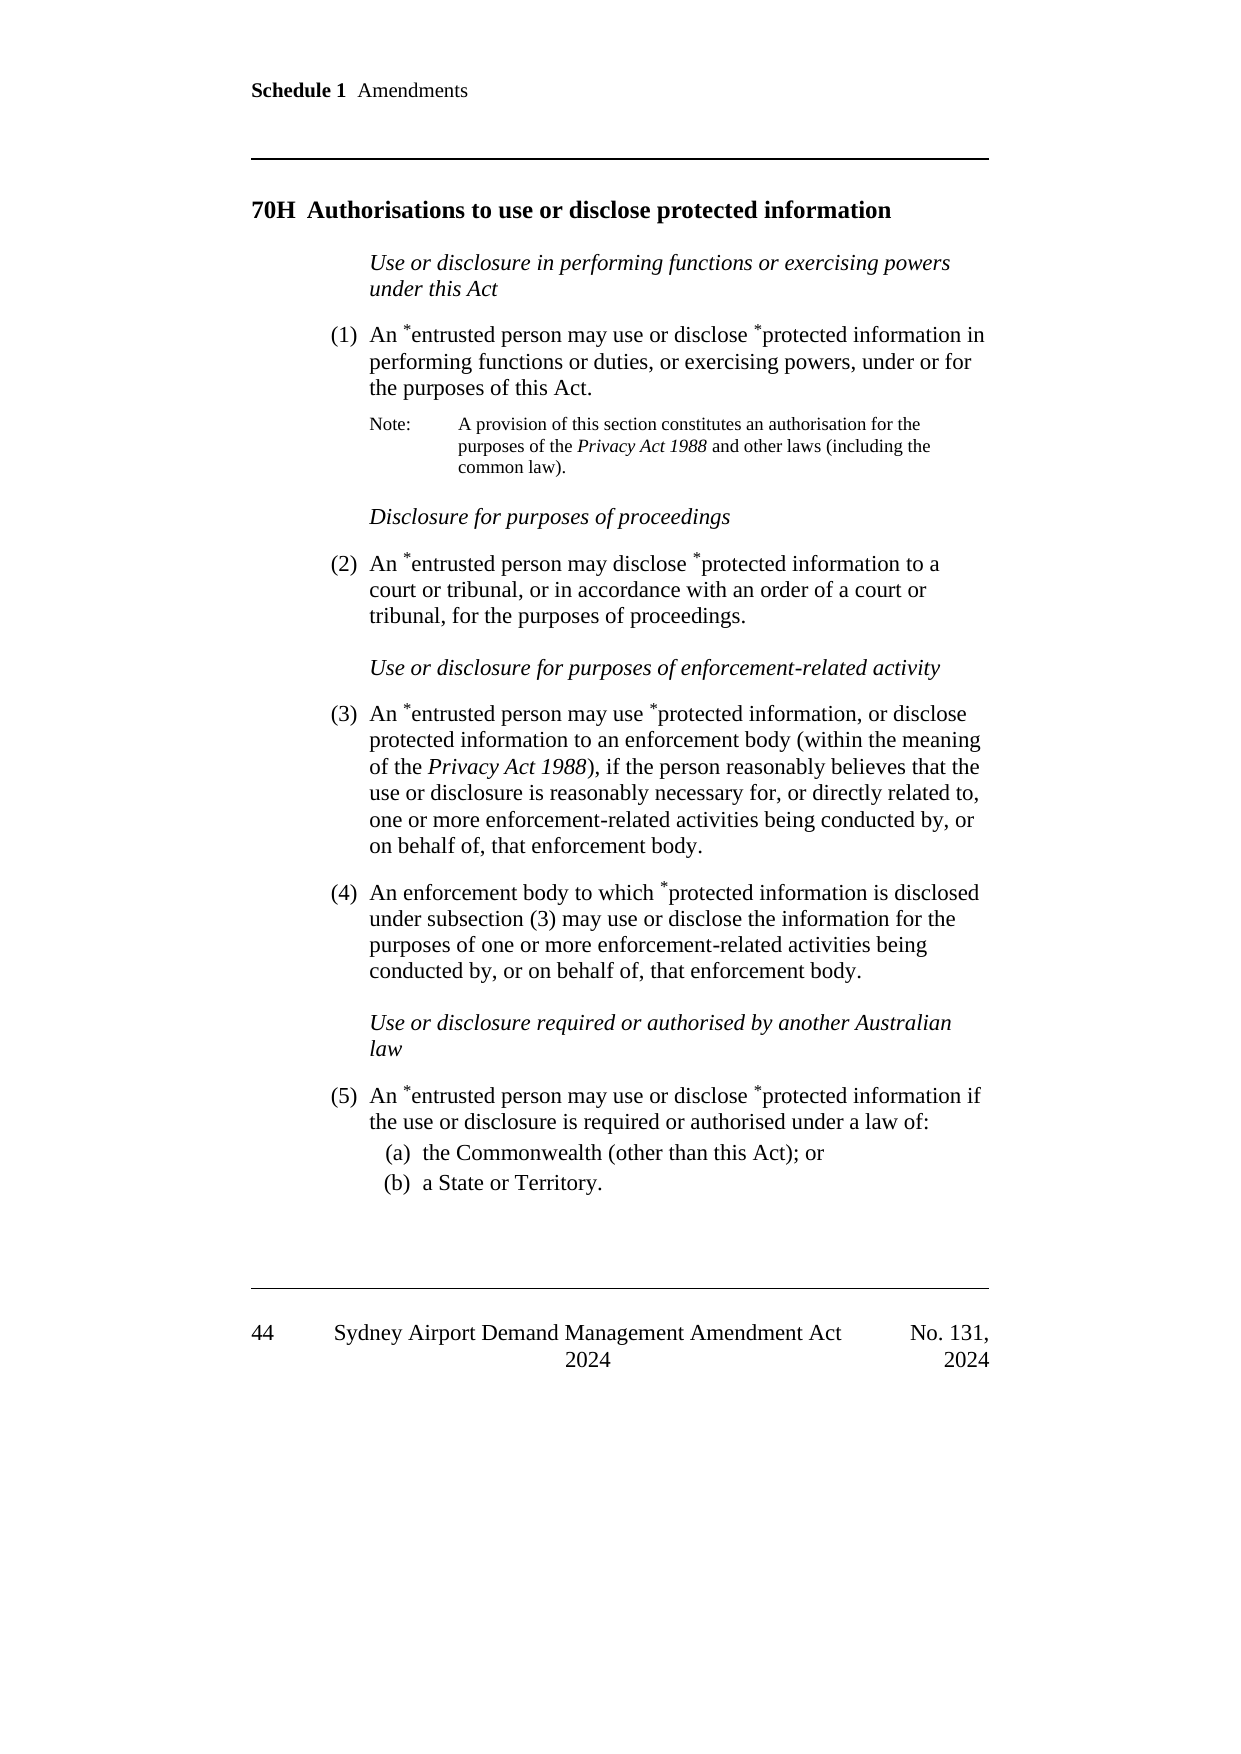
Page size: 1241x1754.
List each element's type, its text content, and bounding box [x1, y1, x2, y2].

text Use or disclosure required or authorised by another Australian law [369, 1009, 989, 1062]
text (b) a State or Territory. [251, 1169, 989, 1196]
text Use or disclosure for purposes of enforcement-related activity [369, 654, 989, 680]
text Use or disclosure in performing functions or exercising powers under this Act [369, 249, 989, 301]
text (a) the Commonwealth (other than this Act); or [251, 1139, 989, 1165]
text (1) An *entrusted person may use or disclose *protected information in performing functions or duties, or exercising powers, under or for the purposes of this Act. [251, 320, 989, 401]
text (4) An enforcement body to which *protected information is disclosed under subsection (3) may use or disclose the information for the purposes of one or more enforcement-related activities being conducted by, or on behalf of, that enforcement body. [251, 877, 989, 984]
text (3) An *entrusted person may use *protected information, or disclose protected information to an enforcement body (within the meaning of the Privacy Act 1988), if the person reasonably believes that the use or disclosure is reasonably necessary for, or directly related to, one or more enforcement-related activities being conducted by, or on behalf of, that enforcement body. [251, 699, 989, 858]
text (5) An *entrusted person may use or disclose *protected information if the use or disclosure is required or authorised under a law of: [251, 1080, 989, 1134]
text 70H Authorisations to use or disclose protected information [251, 195, 989, 224]
text (2) An *entrusted person may disclose *protected information to a court or tribunal, or in accordance with an order of a court or tribunal, for the purposes of proceedings. [251, 548, 989, 629]
text Note: A provision of this section constitutes an authorisation for the purposes of the Privacy Act 1988 and other laws (including the common law). [369, 413, 989, 478]
text Disclosure for purposes of proceedings [369, 503, 989, 529]
